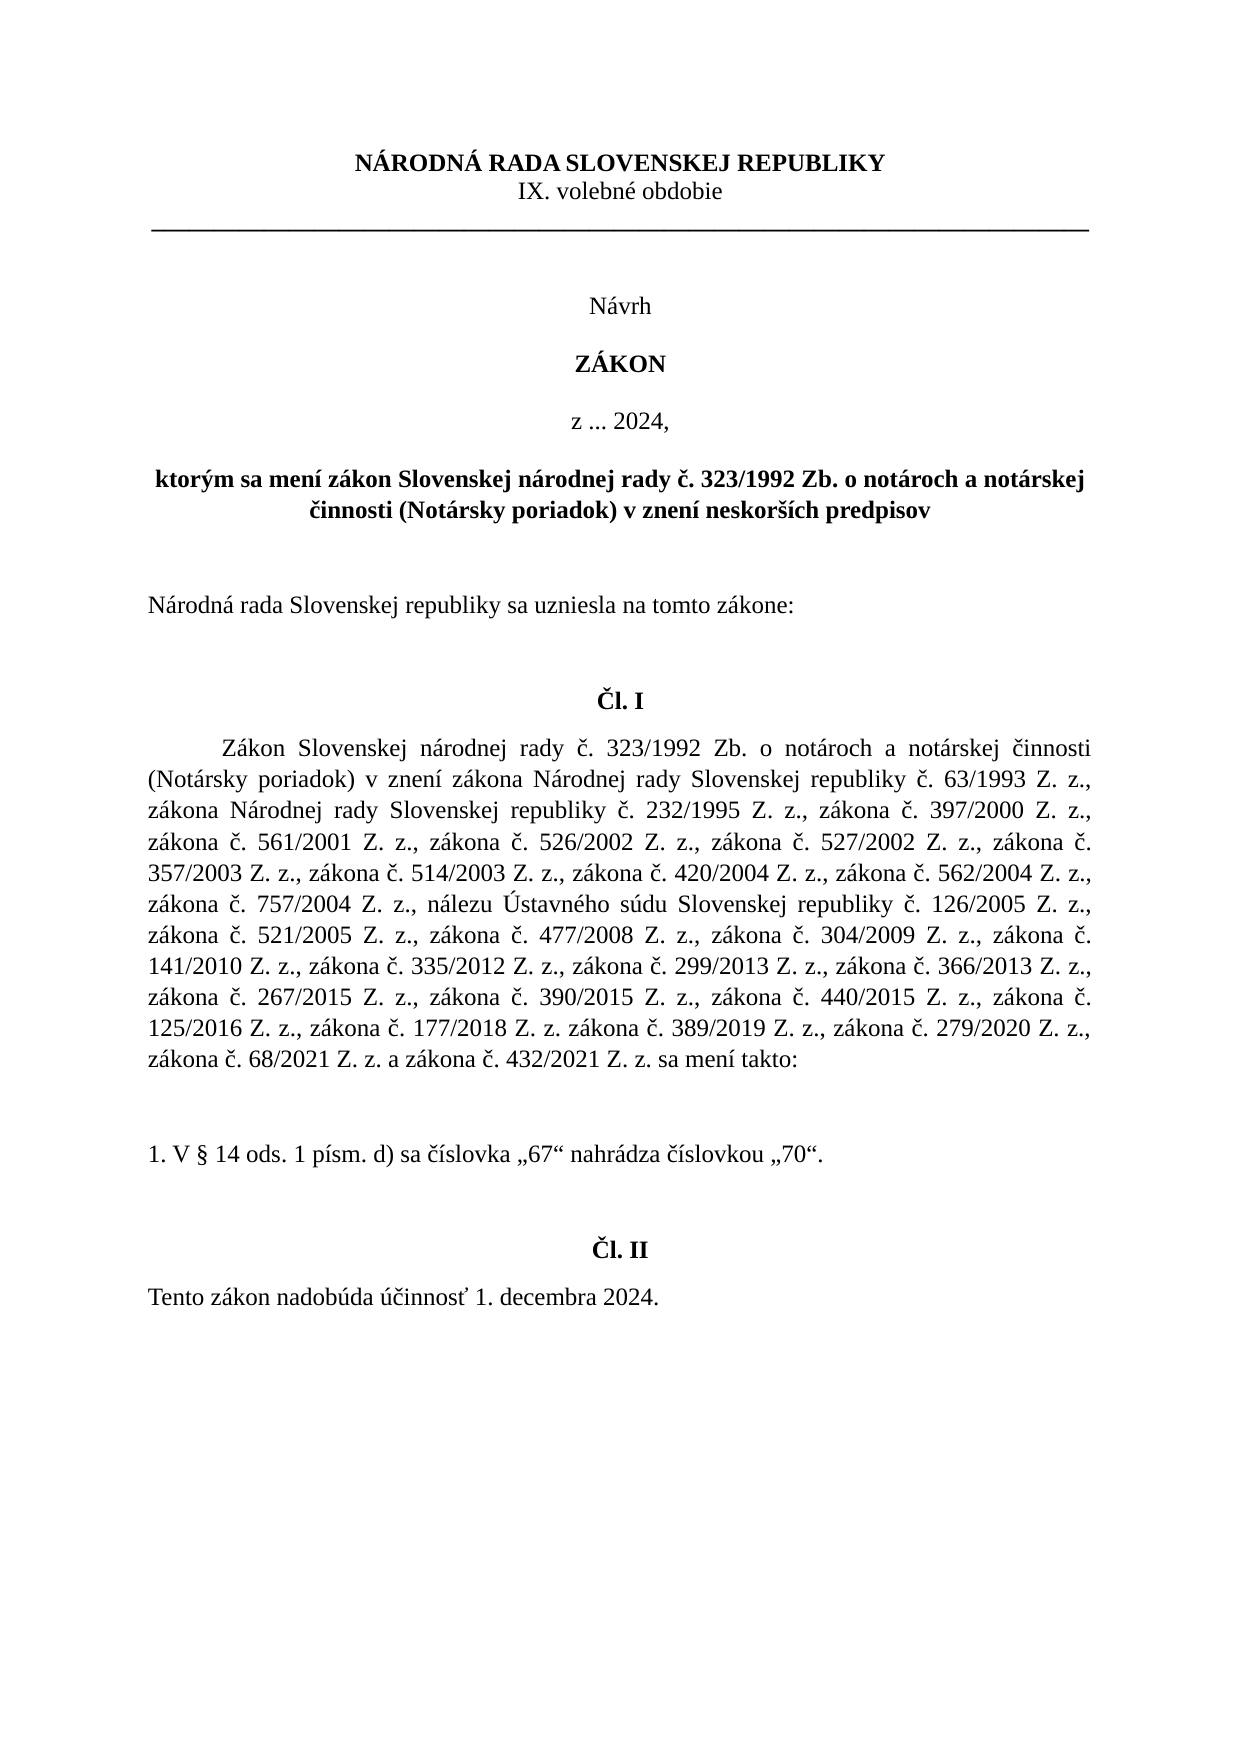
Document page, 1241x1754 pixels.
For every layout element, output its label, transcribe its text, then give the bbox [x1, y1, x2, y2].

text 1. V § 14 ods. 1 písm. d) sa číslovka „67“ nahrádza číslovkou „70“. [148, 1139, 1093, 1168]
text NÁRODNÁ RADA SLOVENSKEJ REPUBLIKY [148, 148, 1093, 176]
text ZÁKON [148, 349, 1093, 378]
text IX. volebné obdobie [148, 176, 1093, 205]
text z ... 2024, [148, 406, 1093, 435]
text Čl. I [148, 686, 1093, 714]
text ktorým sa mení zákon Slovenskej národnej rady č. 323/1992 Zb. o notároch a notárskej činnosti (Notársky poriadok) v znení neskorších predpisov [148, 464, 1093, 524]
text Zákon Slovenskej národnej rady č. 323/1992 Zb. o notároch a notárskej činnosti (Notársky poriadok) v znení zákona Národnej rady Slovenskej republiky č. 63/1993 Z. z., zákona Národnej rady Slovenskej republiky č. 232/1995 Z. z., zákona č. 397/2000 Z. z., zákona č. 561/2001 Z. z., zákona č. 526/2002 Z. z., zákona č. 527/2002 Z. z., zákona č. 357/2003 Z. z., zákona č. 514/2003 Z. z., zákona č. 420/2004 Z. z., zákona č. 562/2004 Z. z., zákona č. 757/2004 Z. z., nálezu Ústavného súdu Slovenskej republiky č. 126/2005 Z. z., zákona č. 521/2005 Z. z., zákona č. 477/2008 Z. z., zákona č. 304/2009 Z. z., zákona č. 141/2010 Z. z., zákona č. 335/2012 Z. z., zákona č. 299/2013 Z. z., zákona č. 366/2013 Z. z., zákona č. 267/2015 Z. z., zákona č. 390/2015 Z. z., zákona č. 440/2015 Z. z., zákona č. 125/2016 Z. z., zákona č. 177/2018 Z. z. zákona č. 389/2019 Z. z., zákona č. 279/2020 Z. z., zákona č. 68/2021 Z. z. a zákona č. 432/2021 Z. z. sa mení takto: [148, 733, 1093, 1073]
text Národná rada Slovenskej republiky sa uzniesla na tomto zákone: [148, 590, 1093, 619]
text Návrh [148, 291, 1093, 320]
text Čl. II [148, 1235, 1093, 1263]
text ___________________________________________________________________________ [148, 205, 1093, 234]
text Tento zákon nadobúda účinnosť 1. decembra 2024. [148, 1282, 1093, 1311]
